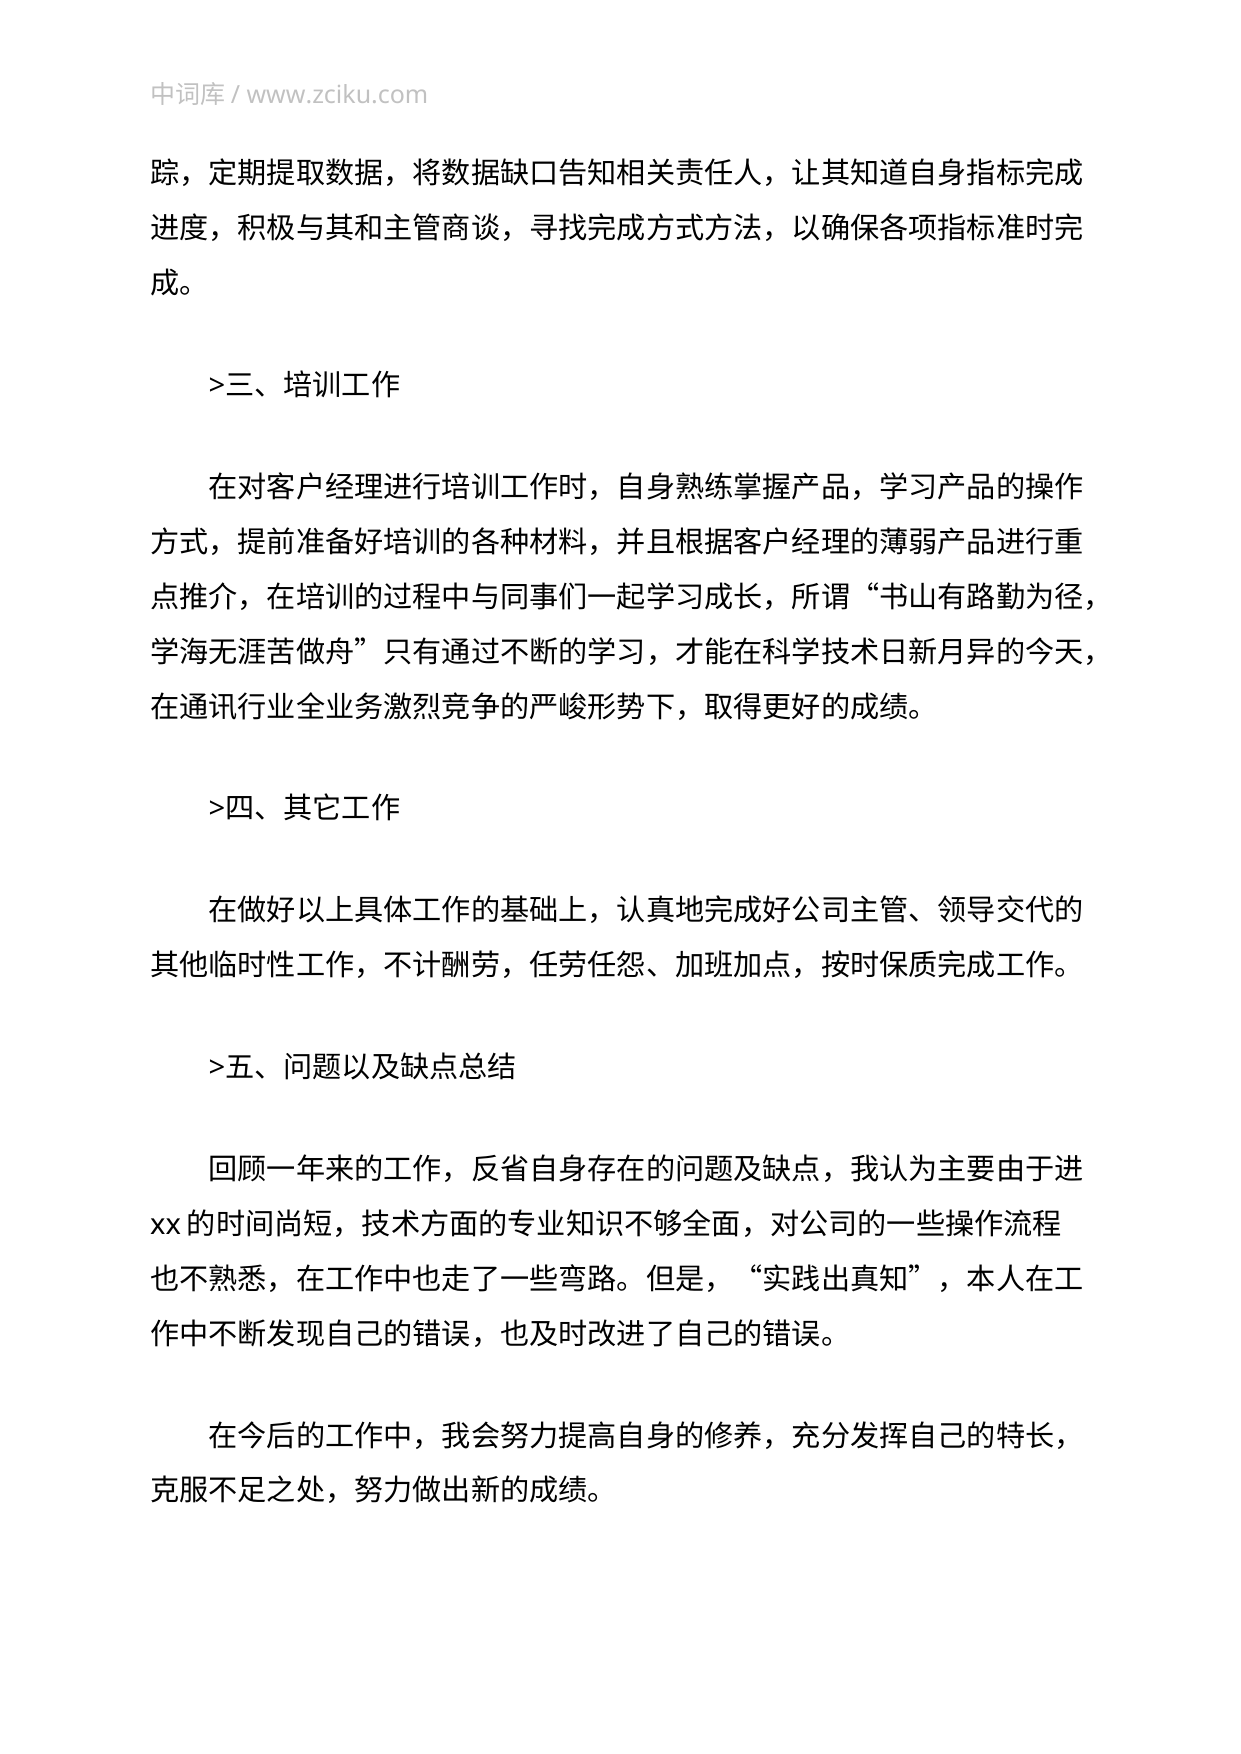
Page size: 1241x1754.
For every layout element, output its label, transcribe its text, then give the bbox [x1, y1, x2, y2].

text 回顾一年来的工作，反省自身存在的问题及缺点，我认为主要由于进xx的时间尚短，技术方面的专业知识不够全面，对公司的一些操作流程也不熟悉，在工作中也走了一些弯路。但是，“实践出真知”，本人在工作中不断发现自己的错误，也及时改进了自己的错误。 [150, 1146, 1090, 1353]
text 在做好以上具体工作的基础上，认真地完成好公司主管、领导交代的其他临时性工作，不计酬劳，任劳任怨、加班加点，按时保质完成工作。 [150, 887, 1090, 984]
text 在对客户经理进行培训工作时，自身熟练掌握产品，学习产品的操作方式，提前准备好培训的各种材料，并且根据客户经理的薄弱产品进行重点推介，在培训的过程中与同事们一起学习成长，所谓“书山有路勤为径，学海无涯苦做舟”只有通过不断的学习，才能在科学技术日新月异的今天，在通讯行业全业务激烈竞争的严峻形势下，取得更好的成绩。 [150, 463, 1090, 725]
text 在今后的工作中，我会努力提高自身的修养，充分发挥自己的特长，克服不足之处，努力做出新的成绩。 [150, 1412, 1090, 1509]
text >五、问题以及缺点总结 [150, 1043, 1090, 1086]
text >三、培训工作 [150, 362, 1090, 404]
text >四、其它工作 [150, 785, 1090, 827]
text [150, 150, 1090, 302]
